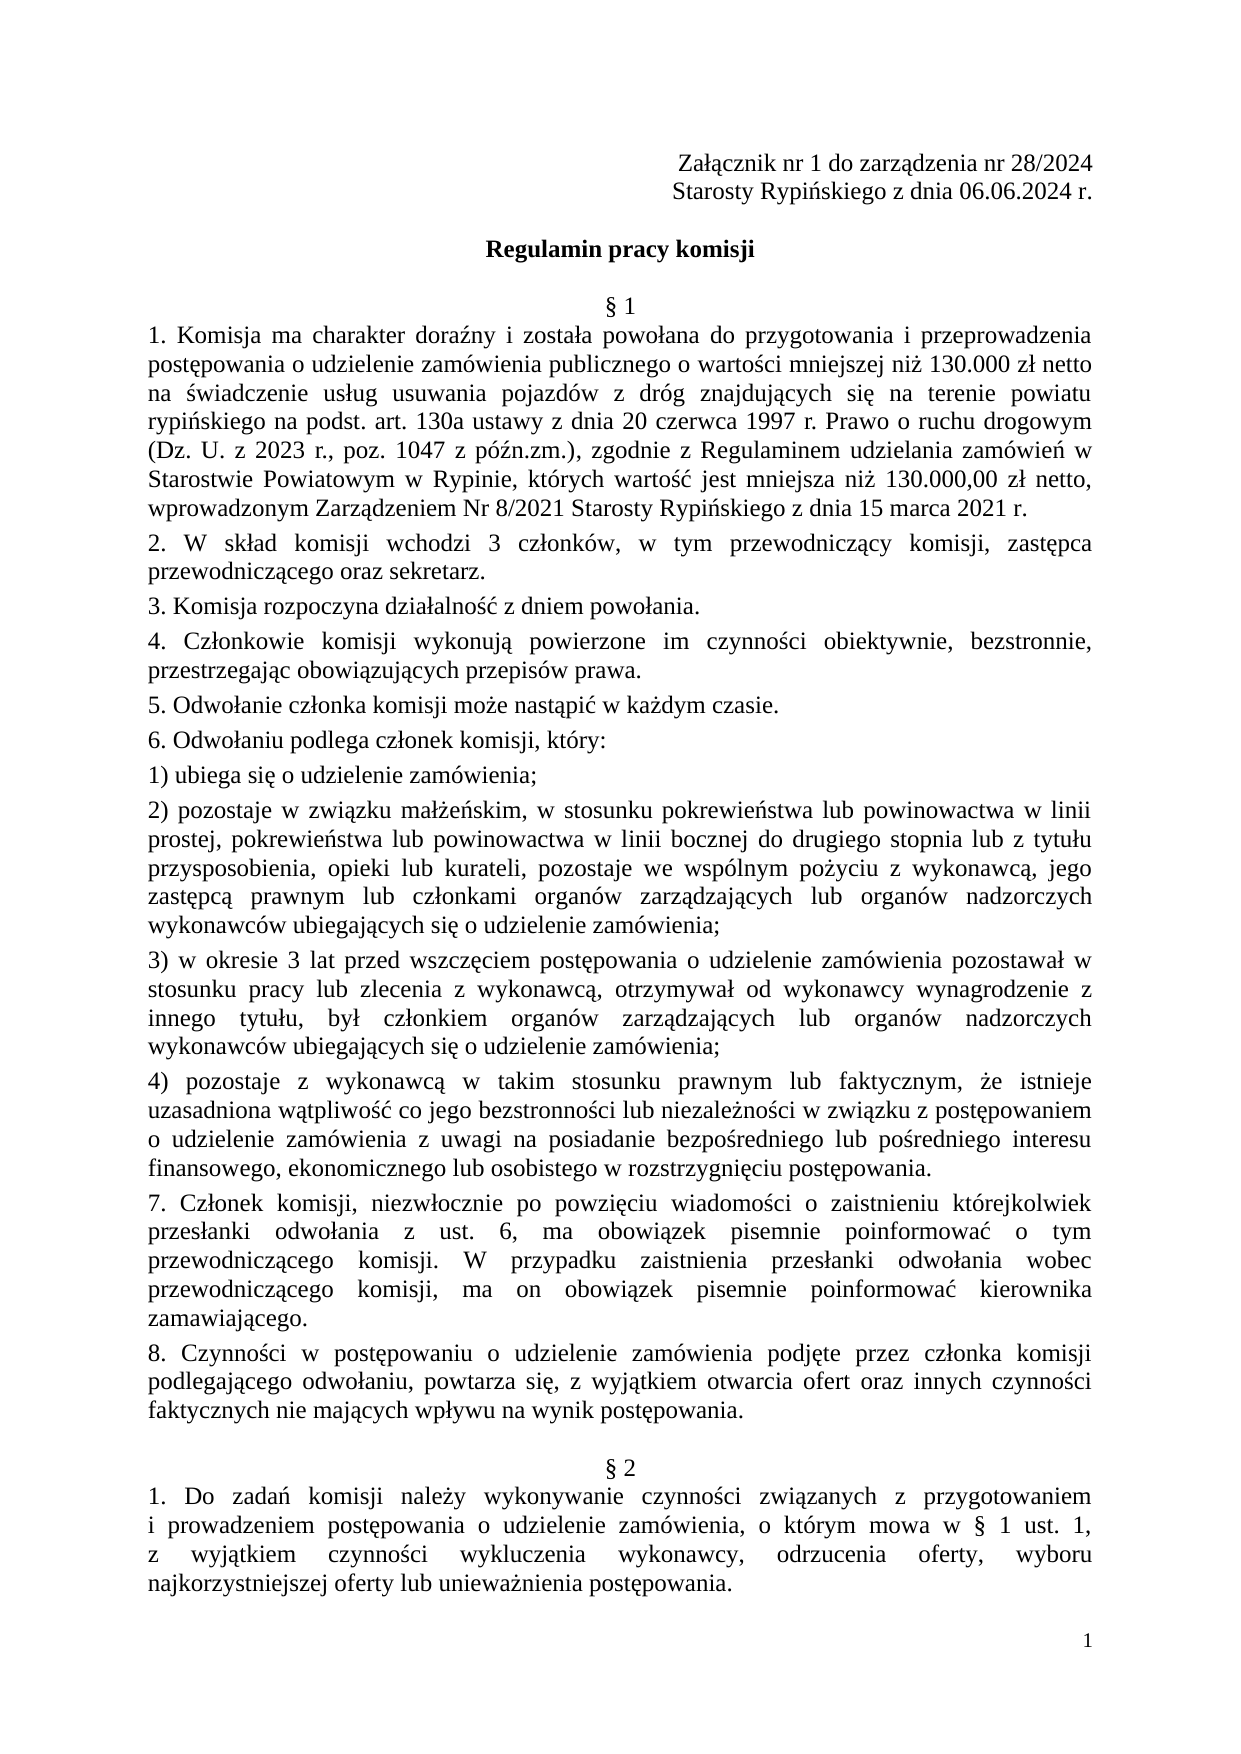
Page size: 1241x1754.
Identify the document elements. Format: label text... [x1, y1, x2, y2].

text 4. Członkowie komisji wykonują powierzone im czynności obiektywnie, bezstronnie, przestrzegając obowiązujących przepisów prawa. [148, 626, 1093, 684]
text § 2 [148, 1453, 1093, 1481]
text 3) w okresie 3 lat przed wszczęciem postępowania o udzielenie zamówienia pozostawał w stosunku pracy lub zlecenia z wykonawcą, otrzymywał od wykonawcy wynagrodzenie z innego tytułu, był członkiem organów zarządzających lub organów nadzorczych wykonawców ubiegających się o udzielenie zamówienia; [148, 945, 1093, 1060]
text 6. Odwołaniu podlega członek komisji, który: [148, 725, 1093, 754]
text 4) pozostaje z wykonawcą w takim stosunku prawnym lub faktycznym, że istnieje uzasadniona wątpliwość co jego bezstronności lub niezależności w związku z postępowaniem o udzielenie zamówienia z uwagi na posiadanie bezpośredniego lub pośredniego interesu finansowego, ekonomicznego lub osobistego w rozstrzygnięciu postępowania. [148, 1066, 1093, 1181]
text 1. Komisja ma charakter doraźny i została powołana do przygotowania i przeprowadzenia postępowania o udzielenie zamówienia publicznego o wartości mniejszej niż 130.000 zł netto na świadczenie usług usuwania pojazdów z dróg znajdujących się na terenie powiatu rypińskiego na podst. art. 130a ustawy z dnia 20 czerwca 1997 r. Prawo o ruchu drogowym (Dz. U. z 2023 r., poz. 1047 z późn.zm.), zgodnie z Regulaminem udzielania zamówień w Starostwie Powiatowym w Rypinie, których wartość jest mniejsza niż 130.000,00 zł netto, wprowadzonym Zarządzeniem Nr 8/2021 Starosty Rypińskiego z dnia 15 marca 2021 r. [148, 320, 1093, 521]
text Starosty Rypińskiego z dnia 06.06.2024 r. [148, 176, 1093, 205]
text 2) pozostaje w związku małżeńskim, w stosunku pokrewieństwa lub powinowactwa w linii prostej, pokrewieństwa lub powinowactwa w linii bocznej do drugiego stopnia lub z tytułu przysposobienia, opieki lub kurateli, pozostaje we wspólnym pożyciu z wykonawcą, jego zastępcą prawnym lub członkami organów zarządzających lub organów nadzorczych wykonawców ubiegających się o udzielenie zamówienia; [148, 795, 1093, 939]
text Załącznik nr 1 do zarządzenia nr 28/2024 [148, 148, 1093, 176]
text 5. Odwołanie członka komisji może nastąpić w każdym czasie. [148, 690, 1093, 719]
text 2. W skład komisji wchodzi 3 członków, w tym przewodniczący komisji, zastępca przewodniczącego oraz sekretarz. [148, 528, 1093, 585]
text 8. Czynności w postępowaniu o udzielenie zamówienia podjęte przez członka komisji podlegającego odwołaniu, powtarza się, z wyjątkiem otwarcia ofert oraz innych czynności faktycznych nie mających wpływu na wynik postępowania. [148, 1338, 1093, 1424]
text 1. Do zadań komisji należy wykonywanie czynności związanych z przygotowaniem i prowadzeniem postępowania o udzielenie zamówienia, o którym mowa w § 1 ust. 1, z wyjątkiem czynności wykluczenia wykonawcy, odrzucenia oferty, wyboru najkorzystniejszej oferty lub unieważnienia postępowania. [148, 1481, 1093, 1596]
text 3. Komisja rozpoczyna działalność z dniem powołania. [148, 591, 1093, 620]
text 7. Członek komisji, niezwłocznie po powzięciu wiadomości o zaistnieniu którejkolwiek przesłanki odwołania z ust. 6, ma obowiązek pisemnie poinformować o tym przewodniczącego komisji. W przypadku zaistnienia przesłanki odwołania wobec przewodniczącego komisji, ma on obowiązek pisemnie poinformować kierownika zamawiającego. [148, 1188, 1093, 1331]
text 1) ubiega się o udzielenie zamówienia; [148, 760, 1093, 789]
text Regulamin pracy komisji [148, 234, 1093, 263]
text § 1 [148, 291, 1093, 320]
